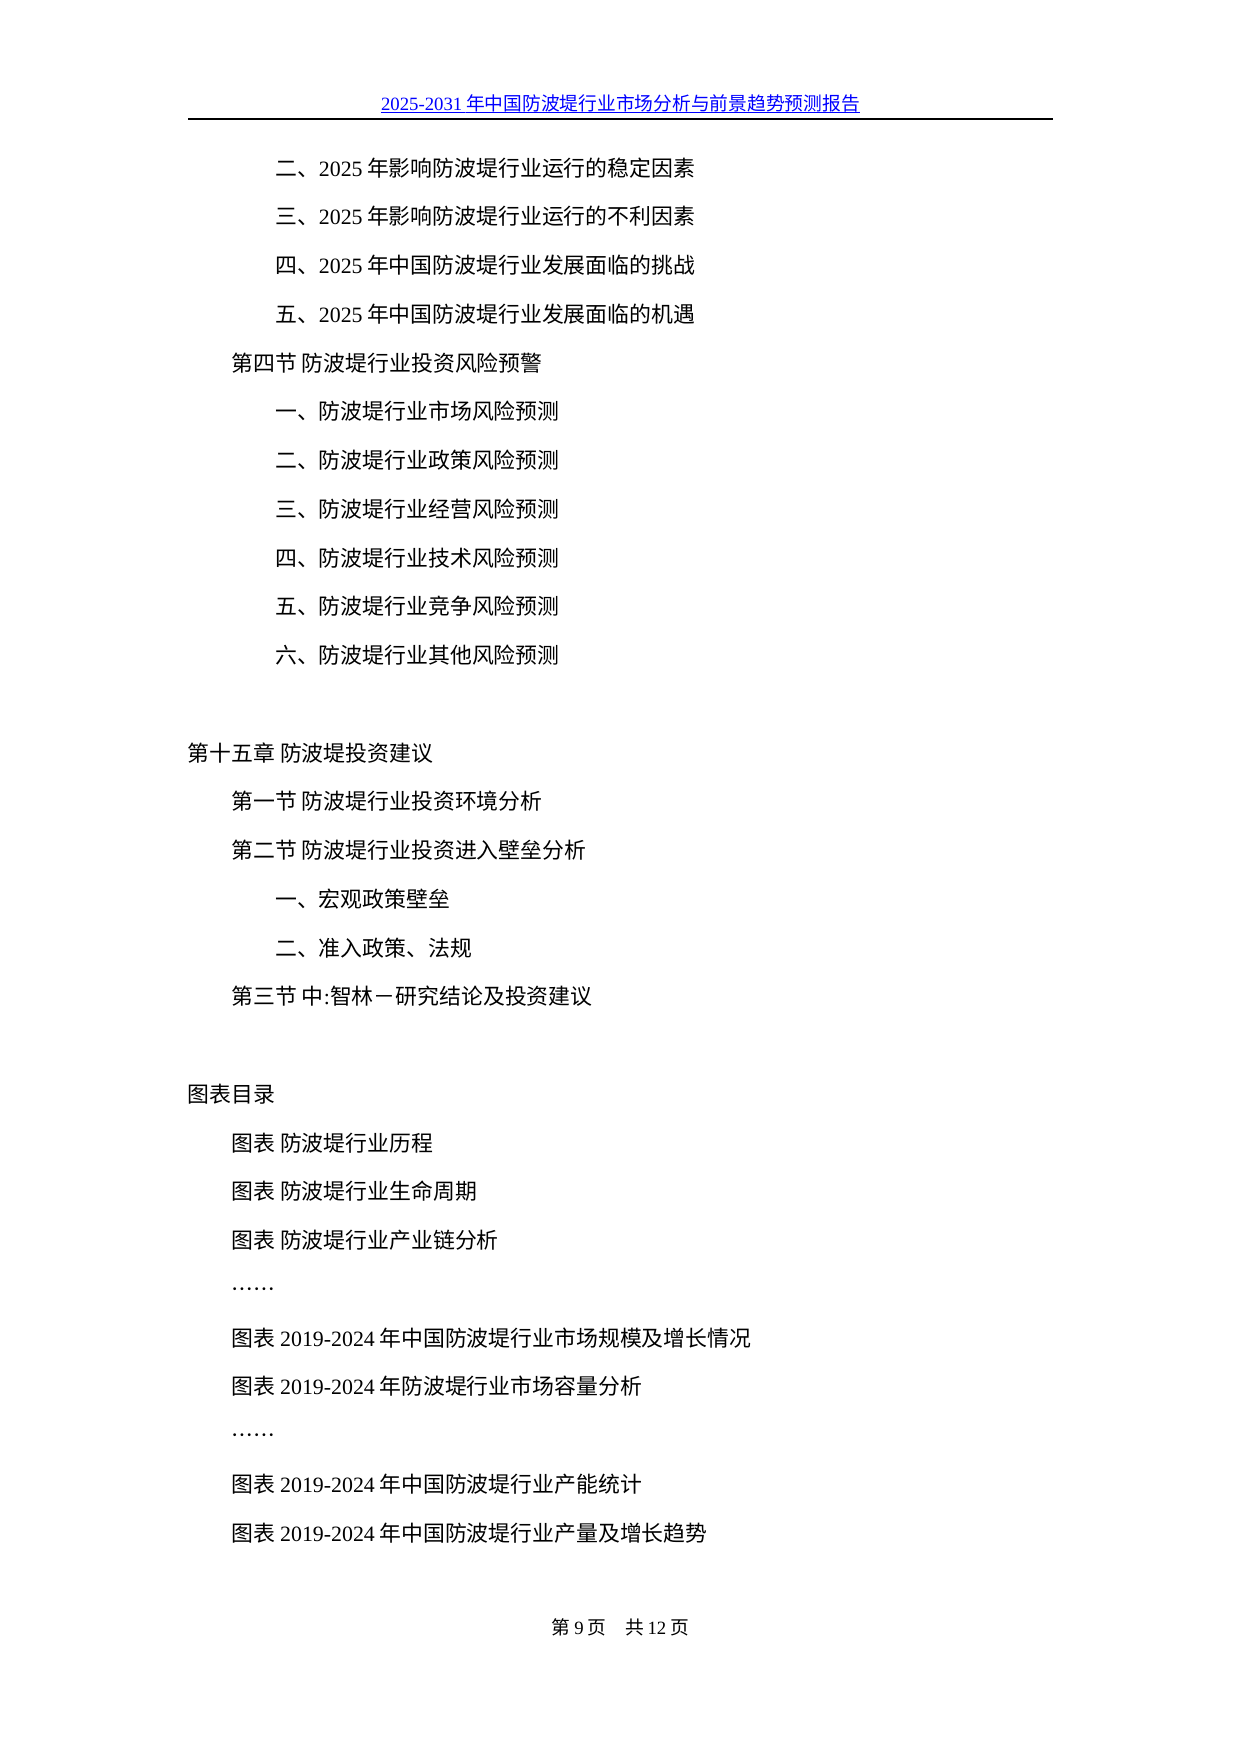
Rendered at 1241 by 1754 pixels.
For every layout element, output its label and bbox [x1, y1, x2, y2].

text [187, 150, 1053, 1548]
